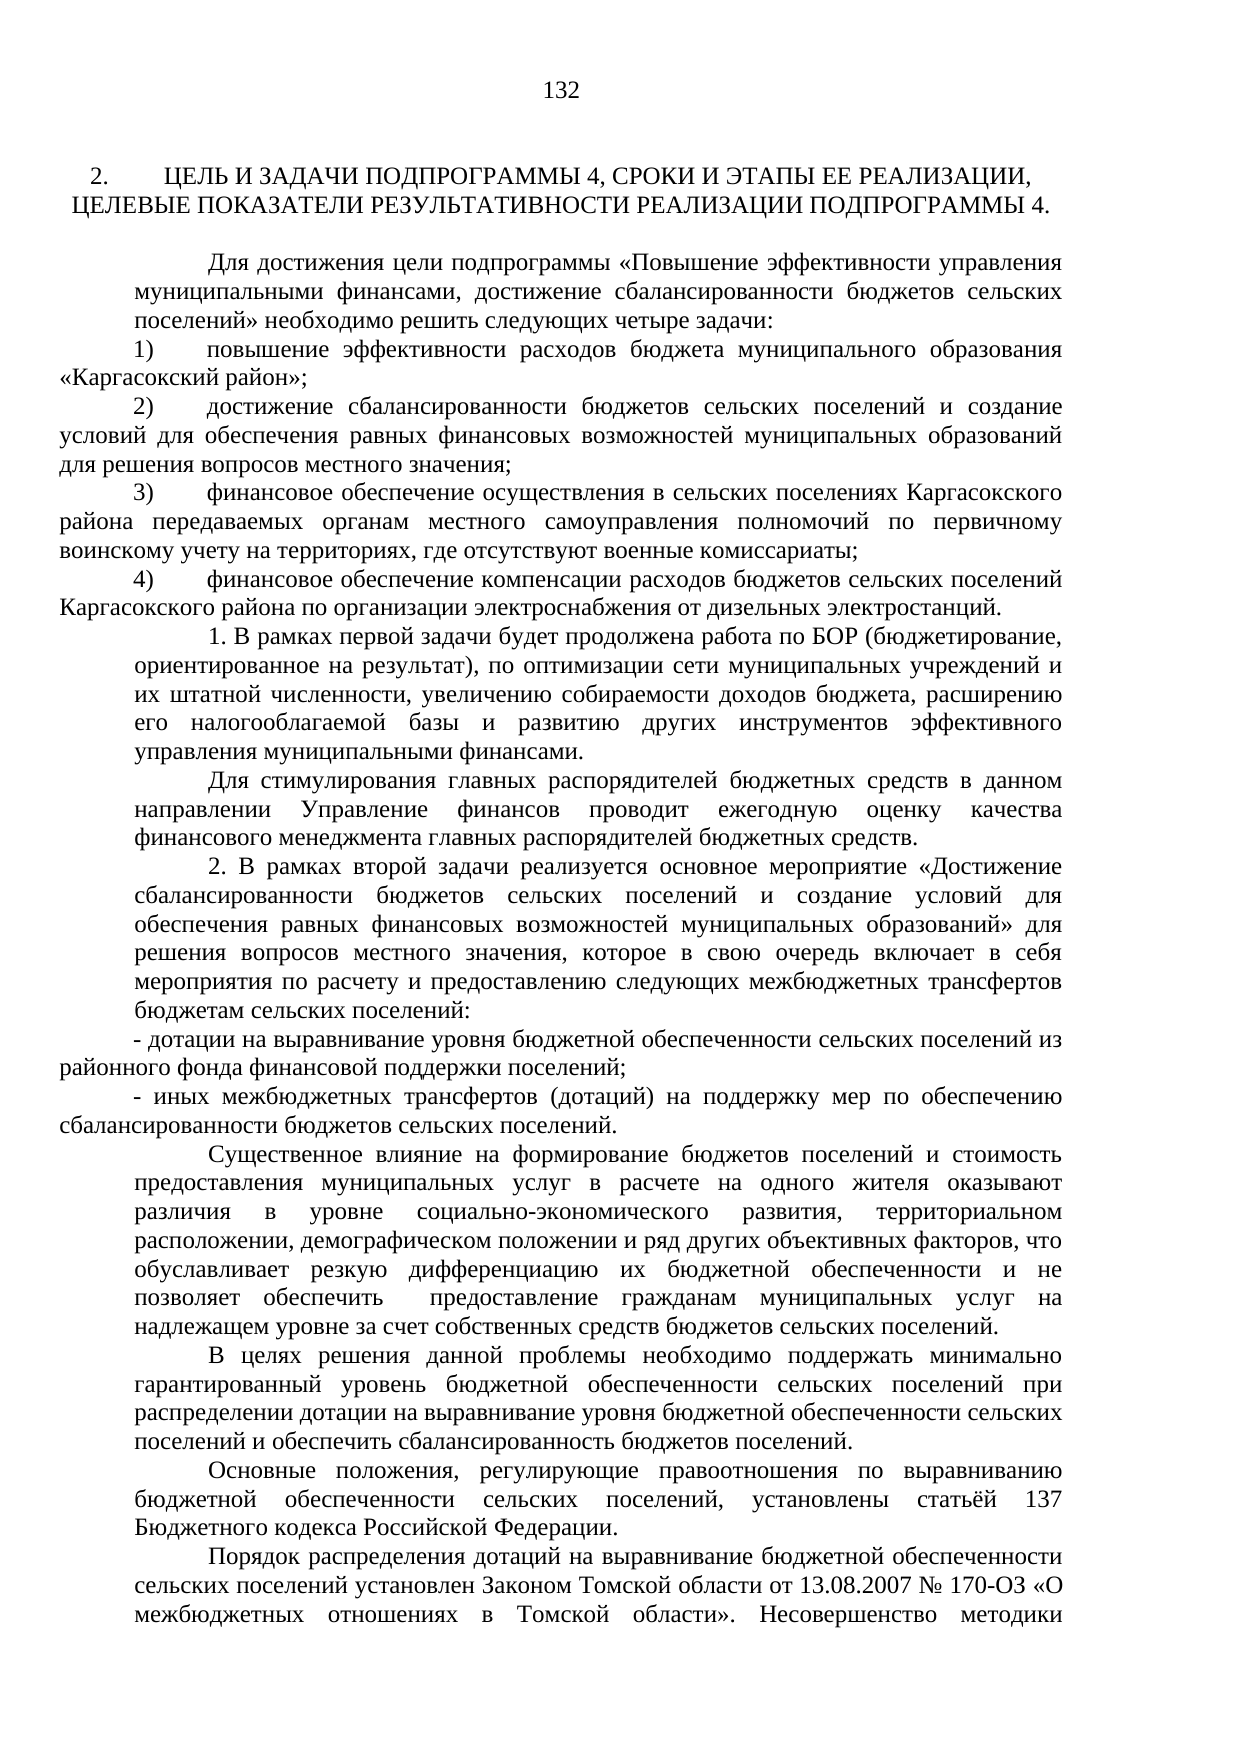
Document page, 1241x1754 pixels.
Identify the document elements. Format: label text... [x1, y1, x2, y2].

list повышение эффективности расходов бюджета муниципального образования «Каргасокский район»; [59, 334, 1063, 391]
text Для достижения цели подпрограммы «Повышение эффективности управления муниципальными финансами, достижение сбалансированности бюджетов сельских поселений» необходимо решить следующих четыре задачи: [134, 247, 1063, 334]
list - дотации на выравнивание уровня бюджетной обеспеченности сельских поселений из районного фонда финансовой поддержки поселений; [59, 1024, 1063, 1081]
text Для стимулирования главных распорядителей бюджетных средств в данном направлении Управление финансов проводит ежегодную оценку качества финансового менеджмента главных распорядителей бюджетных средств. [134, 765, 1063, 851]
list ЦЕЛЬ И ЗАДАЧИ ПОДПРОГРАММЫ 4, СРОКИ И ЭТАПЫ ЕЕ РЕАЛИЗАЦИИ, ЦЕЛЕВЫЕ ПОКАЗАТЕЛИ РЕЗУЛЬТАТИВНОСТИ РЕАЛИЗАЦИИ ПОДПРОГРАММЫ 4. [59, 161, 1063, 219]
list достижение сбалансированности бюджетов сельских поселений и создание условий для обеспечения равных финансовых возможностей муниципальных образований для решения вопросов местного значения; [59, 391, 1063, 477]
text 2. В рамках второй задачи реализуется основное мероприятие «Достижение сбалансированности бюджетов сельских поселений и создание условий для обеспечения равных финансовых возможностей муниципальных образований» для решения вопросов местного значения, которое в свою очередь включает в себя мероприятия по расчету и предоставлению следующих межбюджетных трансфертов бюджетам сельских поселений: [134, 851, 1063, 1024]
list финансовое обеспечение компенсации расходов бюджетов сельских поселений Каргасокского района по организации электроснабжения от дизельных электростанций. [59, 564, 1063, 621]
text Основные положения, регулирующие правоотношения по выравниванию бюджетной обеспеченности сельских поселений, установлены статьёй 137 Бюджетного кодекса Российской Федерации. [134, 1455, 1063, 1541]
text Существенное влияние на формирование бюджетов поселений и стоимость предоставления муниципальных услуг в расчете на одного жителя оказывают различия в уровне социально-экономического развития, территориальном расположении, демографическом положении и ряд других объективных факторов, что обуславливает резкую дифференциацию их бюджетной обеспеченности и не позволяет обеспечить предоставление гражданам муниципальных услуг на надлежащем уровне за счет собственных средств бюджетов сельских поселений. [134, 1139, 1063, 1340]
list - иных межбюджетных трансфертов (дотаций) на поддержку мер по обеспечению сбалансированности бюджетов сельских поселений. [59, 1081, 1063, 1139]
text 1. В рамках первой задачи будет продолжена работа по БОР (бюджетирование, ориентированное на результат), по оптимизации сети муниципальных учреждений и их штатной численности, увеличению собираемости доходов бюджета, расширению его налогооблагаемой базы и развитию других инструментов эффективного управления муниципальными финансами. [134, 621, 1063, 765]
text В целях решения данной проблемы необходимо поддержать минимально гарантированный уровень бюджетной обеспеченности сельских поселений при распределении дотации на выравнивание уровня бюджетной обеспеченности сельских поселений и обеспечить сбалансированность бюджетов поселений. [134, 1340, 1063, 1455]
list финансовое обеспечение осуществления в сельских поселениях Каргасокского района передаваемых органам местного самоуправления полномочий по первичному воинскому учету на территориях, где отсутствуют военные комиссариаты; [59, 477, 1063, 564]
